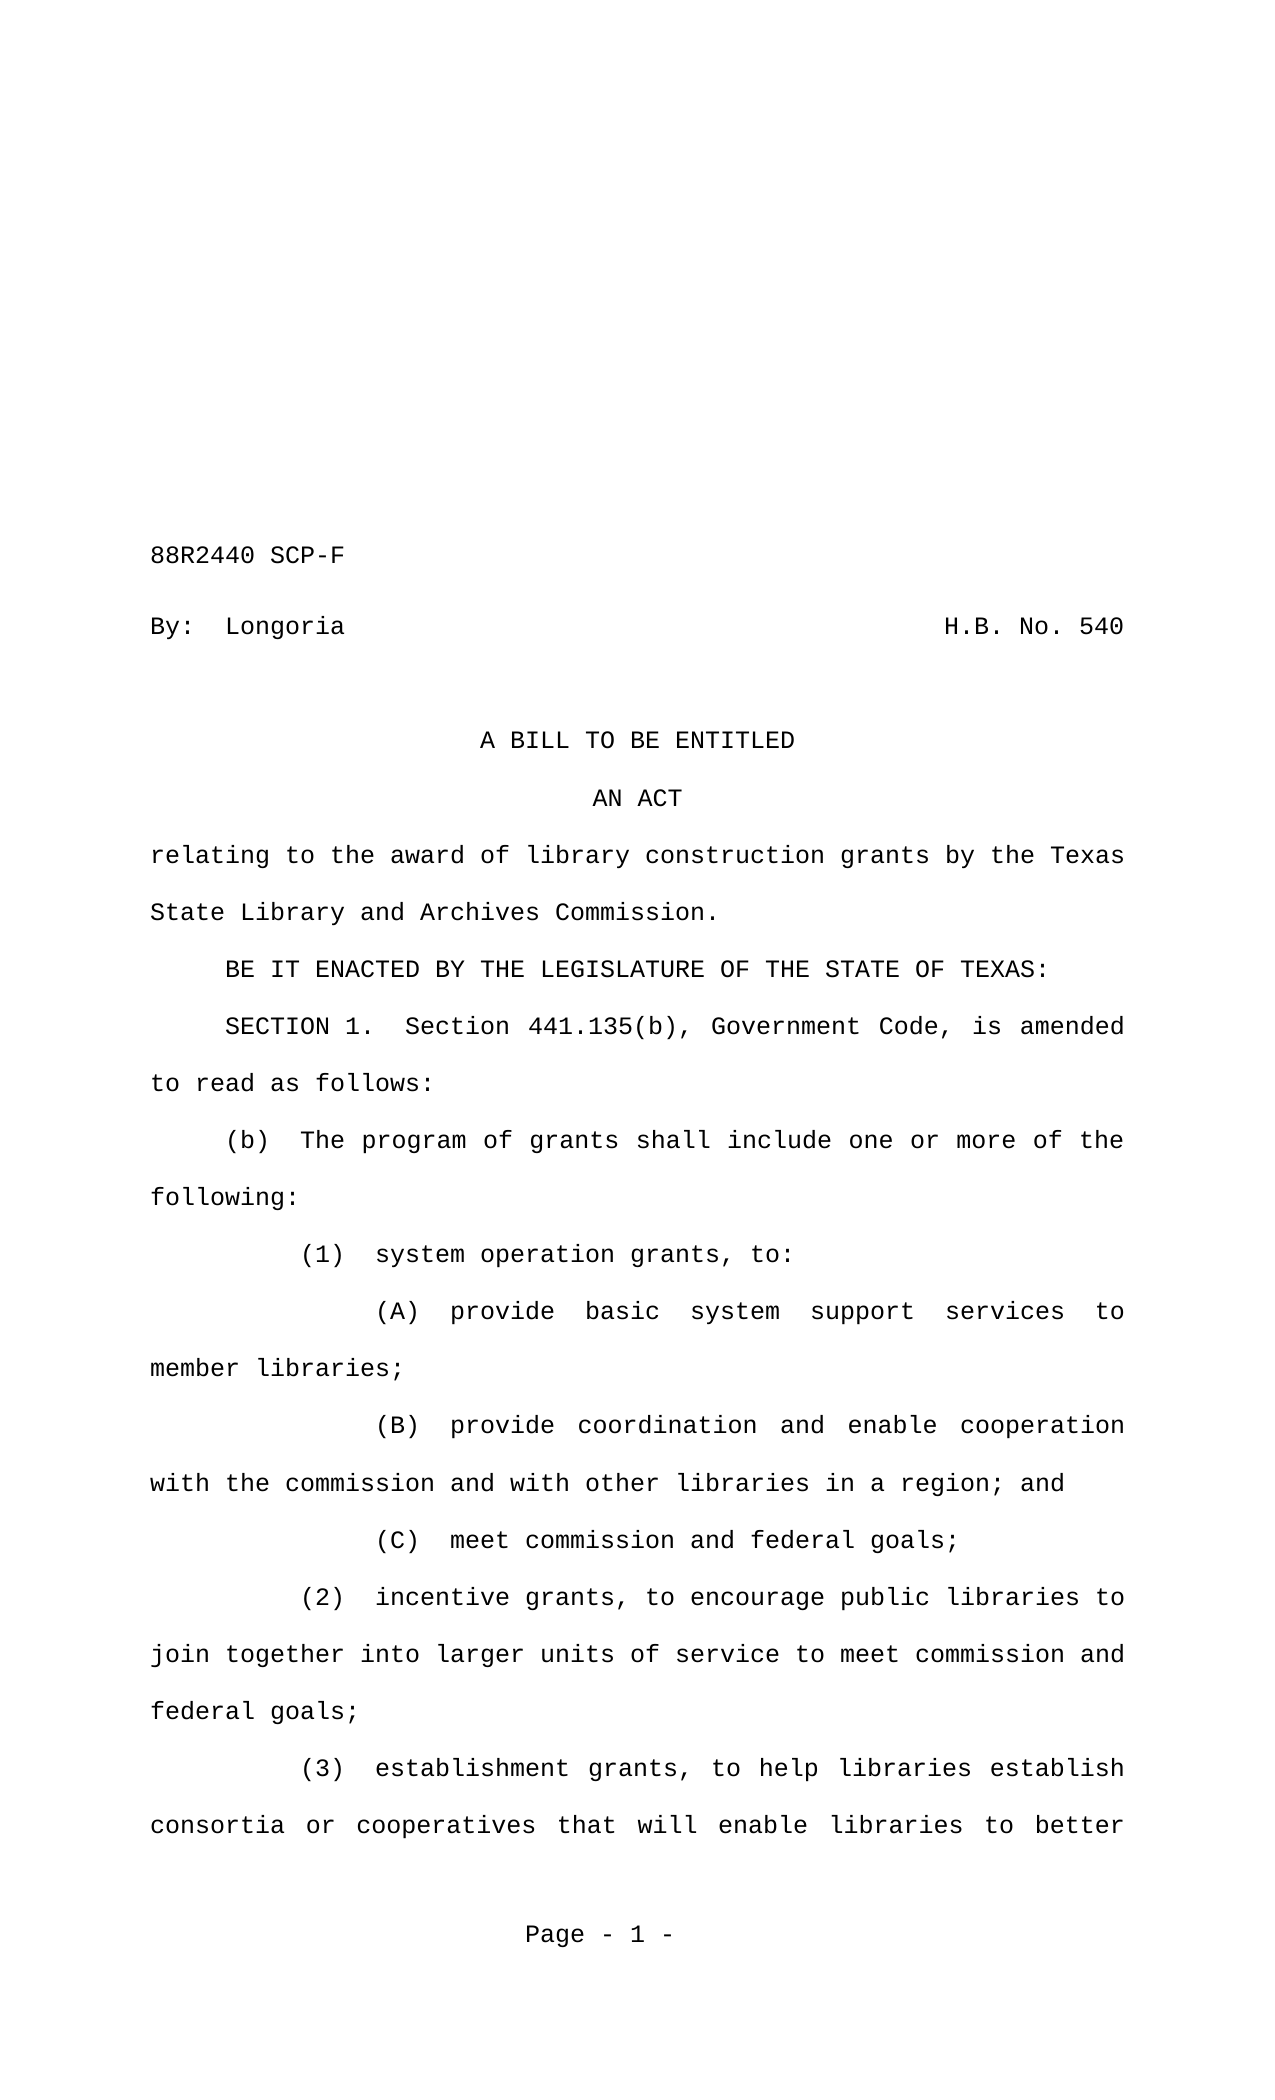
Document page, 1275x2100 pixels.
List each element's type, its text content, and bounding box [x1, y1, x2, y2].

text By: Longoria H.B. No. 540 [150, 614, 1125, 642]
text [150, 1755, 1125, 1841]
text relating to the award of library construction grants by the Texas State Library and Archives Commission. [150, 842, 1125, 928]
text (1) system operation grants, to: [150, 1242, 1125, 1270]
text AN ACT [150, 785, 1125, 813]
text (B) provide coordination and enable cooperation with the commission and with other libraries in a region; and [150, 1413, 1125, 1498]
text SECTION 1. Section 441.135(b), Government Code, is amended to read as follows: [150, 1013, 1125, 1099]
text (2) incentive grants, to encourage public libraries to join together into larger units of service to meet commission and federal goals; [150, 1584, 1125, 1727]
text 88R2440 SCP-F [150, 542, 1125, 571]
text A BILL TO BE ENTITLED [150, 728, 1125, 756]
text (C) meet commission and federal goals; [150, 1527, 1125, 1556]
text BE IT ENACTED BY THE LEGISLATURE OF THE STATE OF TEXAS: [150, 956, 1125, 985]
text (b) The program of grants shall include one or more of the following: [150, 1127, 1125, 1213]
text (A) provide basic system support services to member libraries; [150, 1299, 1125, 1384]
